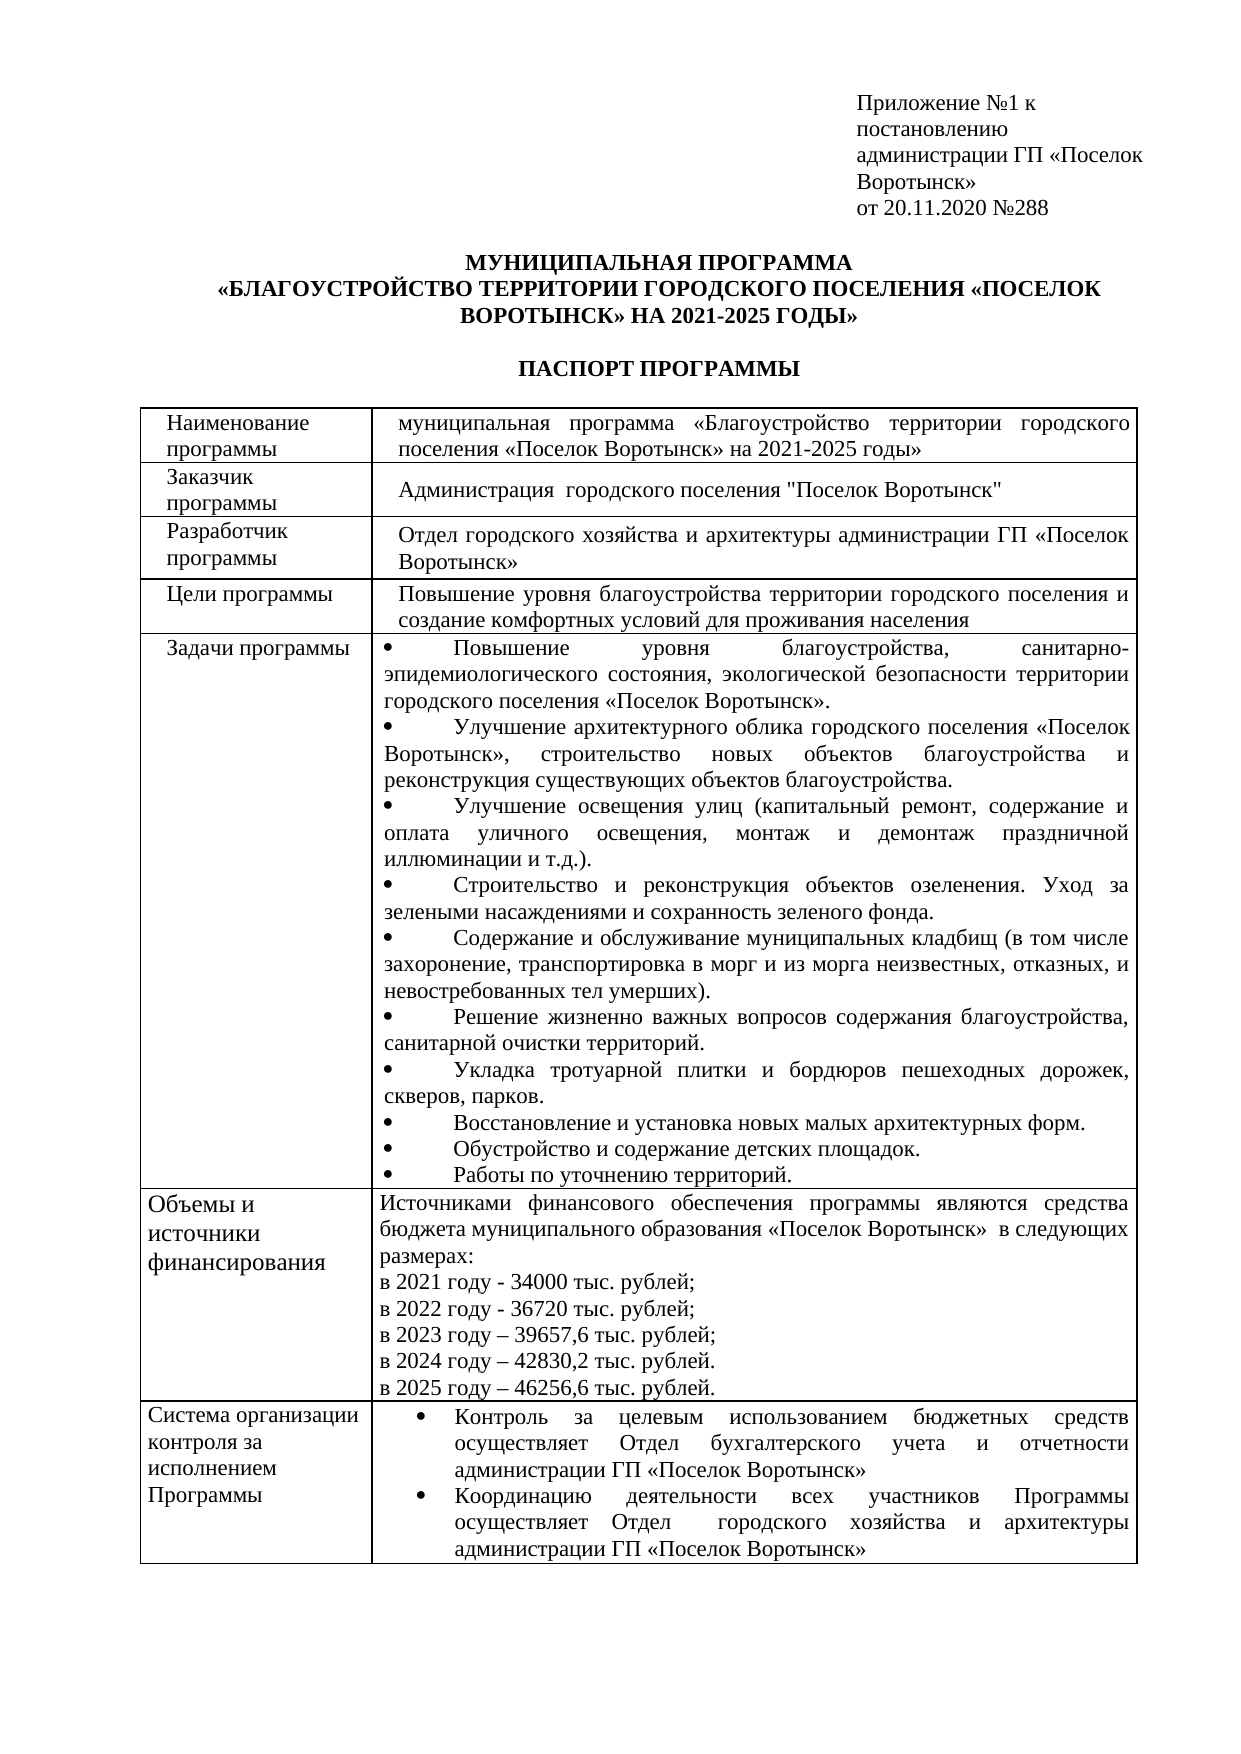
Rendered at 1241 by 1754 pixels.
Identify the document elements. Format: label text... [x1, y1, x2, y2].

table_cell Цели программы [141, 580, 371, 633]
table_header муниципальная программа «Благоустройство территории городского поселения «Поселок Воротынск» на 2021-2025 годы» [373, 409, 1136, 462]
table_header Наименование программы [141, 409, 371, 462]
table_cell Источниками финансового обеспечения программы являются средства бюджета муниципального образования «Поселок Воротынск» в следующих размерах: в 2021 году - 34000 тыс. рублей; в 2022 году - 36720 тыс. рублей; в 2023 году – 39657,6 тыс. рублей; в 2024 году – 42830,2 тыс. рублей. в 2025 году – 46256,6 тыс. рублей. [373, 1189, 1136, 1400]
table_cell Повышение уровня благоустройства, санитарно-эпидемиологического состояния, экологической безопасности территории городского поселения «Поселок Воротынск». Улучшение архитектурного облика городского поселения «Поселок Воротынск», строительство новых объектов благоустройства и реконструкция существующих объектов благоустройства. Улучшение освещения улиц (капитальный ремонт, содержание и оплата уличного освещения, монтаж и демонтаж праздничной иллюминации и т.д.). Строительство и реконструкция объектов озеленения. Уход за зелеными насаждениями и сохранность зеленого фонда. Содержание и обслуживание муниципальных кладбищ (в том числе захоронение, транспортировка в морг и из морга неизвестных, отказных, и невостребованных тел умерших). Решение жизненно важных вопросов содержания благоустройства, санитарной очистки территорий. Укладка тротуарной плитки и бордюров пешеходных дорожек, скверов, парков. Восстановление и установка новых малых архитектурных форм. Обустройство и содержание детских площадок. Работы по уточнению территорий. [373, 634, 1136, 1188]
table_cell Система организации контроля за исполнением Программы [141, 1402, 371, 1562]
table_cell Администрация городского поселения "Поселок Воротынск" [373, 463, 1136, 516]
table_cell Отдел городского хозяйства и архитектуры администрации ГП «Поселок Воротынск» [373, 517, 1136, 578]
table_cell Контроль за целевым использованием бюджетных средств осуществляет Отдел бухгалтерского учета и отчетности администрации ГП «Поселок Воротынск» Координацию деятельности всех участников Программы осуществляет Отдел городского хозяйства и архитектуры администрации ГП «Поселок Воротынск» [373, 1402, 1136, 1562]
table_cell Задачи программы [141, 634, 371, 1188]
table_cell Разработчик программы [141, 517, 371, 578]
text от 20.11.2020 №288 [856, 194, 1152, 220]
table_cell Объемы и источники финансирования [141, 1189, 371, 1400]
text ПАСПОРТ ПРОГРАММЫ [166, 354, 1152, 381]
table_cell Повышение уровня благоустройства территории городского поселения и создание комфортных условий для проживания населения [373, 580, 1136, 633]
text Приложение №1 к постановлению администрации ГП «Поселок Воротынск» [856, 89, 1152, 194]
table_cell Заказчик программы [141, 463, 371, 516]
title МУНИЦИПАЛЬНАЯ ПРОГРАММА [166, 249, 1152, 276]
title «БЛАГОУСТРОЙСТВО ТЕРРИТОРИИ ГОРОДСКОГО ПОСЕЛЕНИЯ «ПОСЕЛОК ВОРОТЫНСК» НА 2021-2025 ГОДЫ» [166, 276, 1152, 328]
